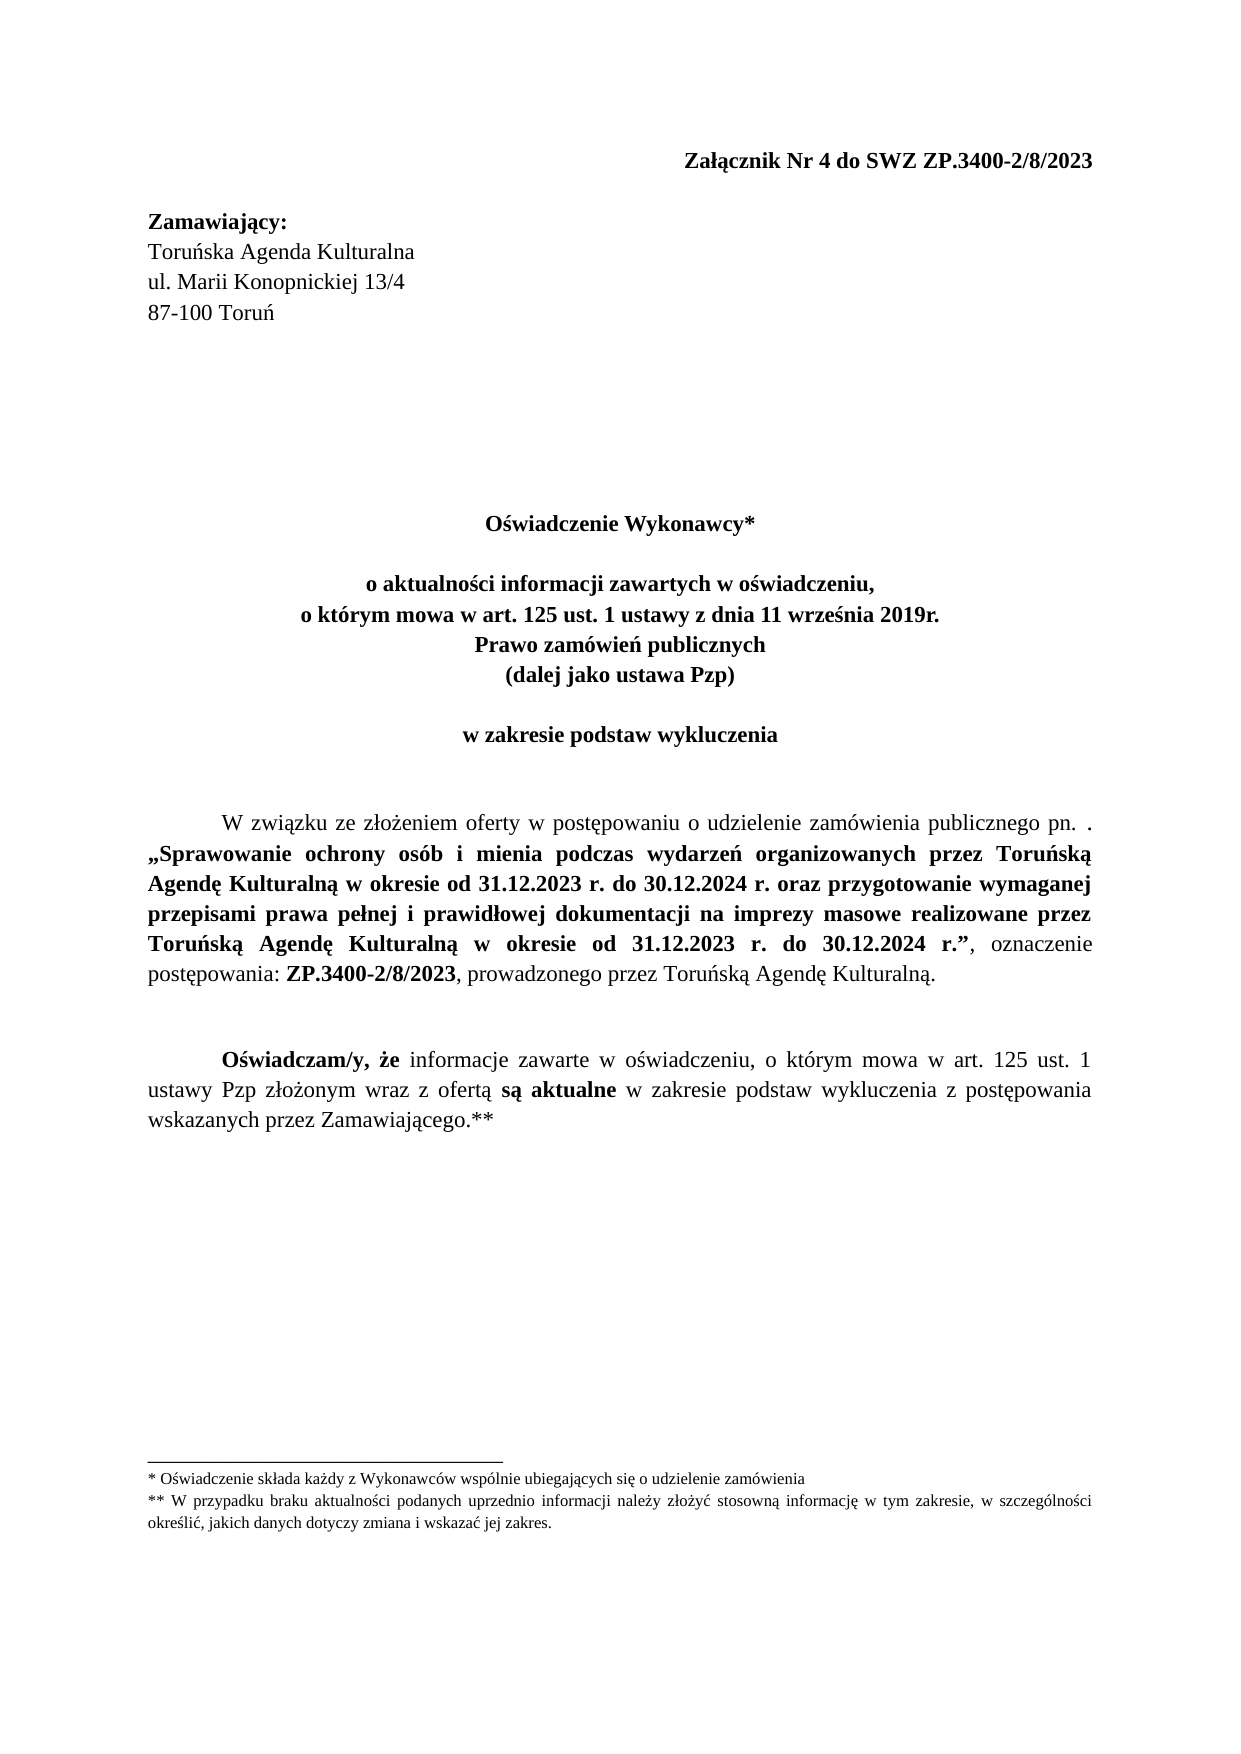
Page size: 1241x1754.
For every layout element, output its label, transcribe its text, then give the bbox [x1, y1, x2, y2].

text 87-100 Toruń [148, 299, 1093, 325]
text o którym mowa w art. 125 ust. 1 ustawy z dnia 11 września 2019r. [148, 601, 1093, 627]
text Załącznik Nr 4 do SWZ ZP.3400-2/8/2023 [148, 148, 1093, 174]
text Zamawiający: [148, 208, 1093, 234]
text ** W przypadku braku aktualności podanych uprzednio informacji należy złożyć stosowną informację w tym zakresie, w szczególności określić, jakich danych dotyczy zmiana i wskazać jej zakres. [148, 1491, 1093, 1532]
text ul. Marii Konopnickiej 13/4 [148, 268, 1093, 295]
text * Oświadczenie składa każdy z Wykonawców wspólnie ubiegających się o udzielenie zamówienia [148, 1469, 1093, 1488]
text Oświadczenie Wykonawcy* [148, 510, 1093, 536]
text W związku ze złożeniem oferty w postępowaniu o udzielenie zamówienia publicznego pn. . „Sprawowanie ochrony osób i mienia podczas wydarzeń organizowanych przez Toruńską Agendę Kulturalną w okresie od 31.12.2023 r. do 30.12.2024 r. oraz przygotowanie wymaganej przepisami prawa pełnej i prawidłowej dokumentacji na imprezy masowe realizowane przez Toruńską Agendę Kulturalną w okresie od 31.12.2023 r. do 30.12.2024 r.”, oznaczenie postępowania: ZP.3400-2/8/2023, prowadzonego przez Toruńską Agendę Kulturalną. [148, 807, 1093, 987]
text w zakresie podstaw wykluczenia [148, 722, 1093, 748]
text Toruńska Agenda Kulturalna [148, 238, 1093, 264]
text (dalej jako ustawa Pzp) [148, 661, 1093, 687]
text o aktualności informacji zawartych w oświadczeniu, [148, 571, 1093, 597]
text Prawo zamówień publicznych [148, 631, 1093, 657]
text Oświadczam/y, że informacje zawarte w oświadczeniu, o którym mowa w art. 125 ust. 1 ustawy Pzp złożonym wraz z ofertą są aktualne w zakresie podstaw wykluczenia z postępowania wskazanych przez Zamawiającego.** [148, 1046, 1093, 1133]
text _______________________________ [148, 1438, 1093, 1465]
